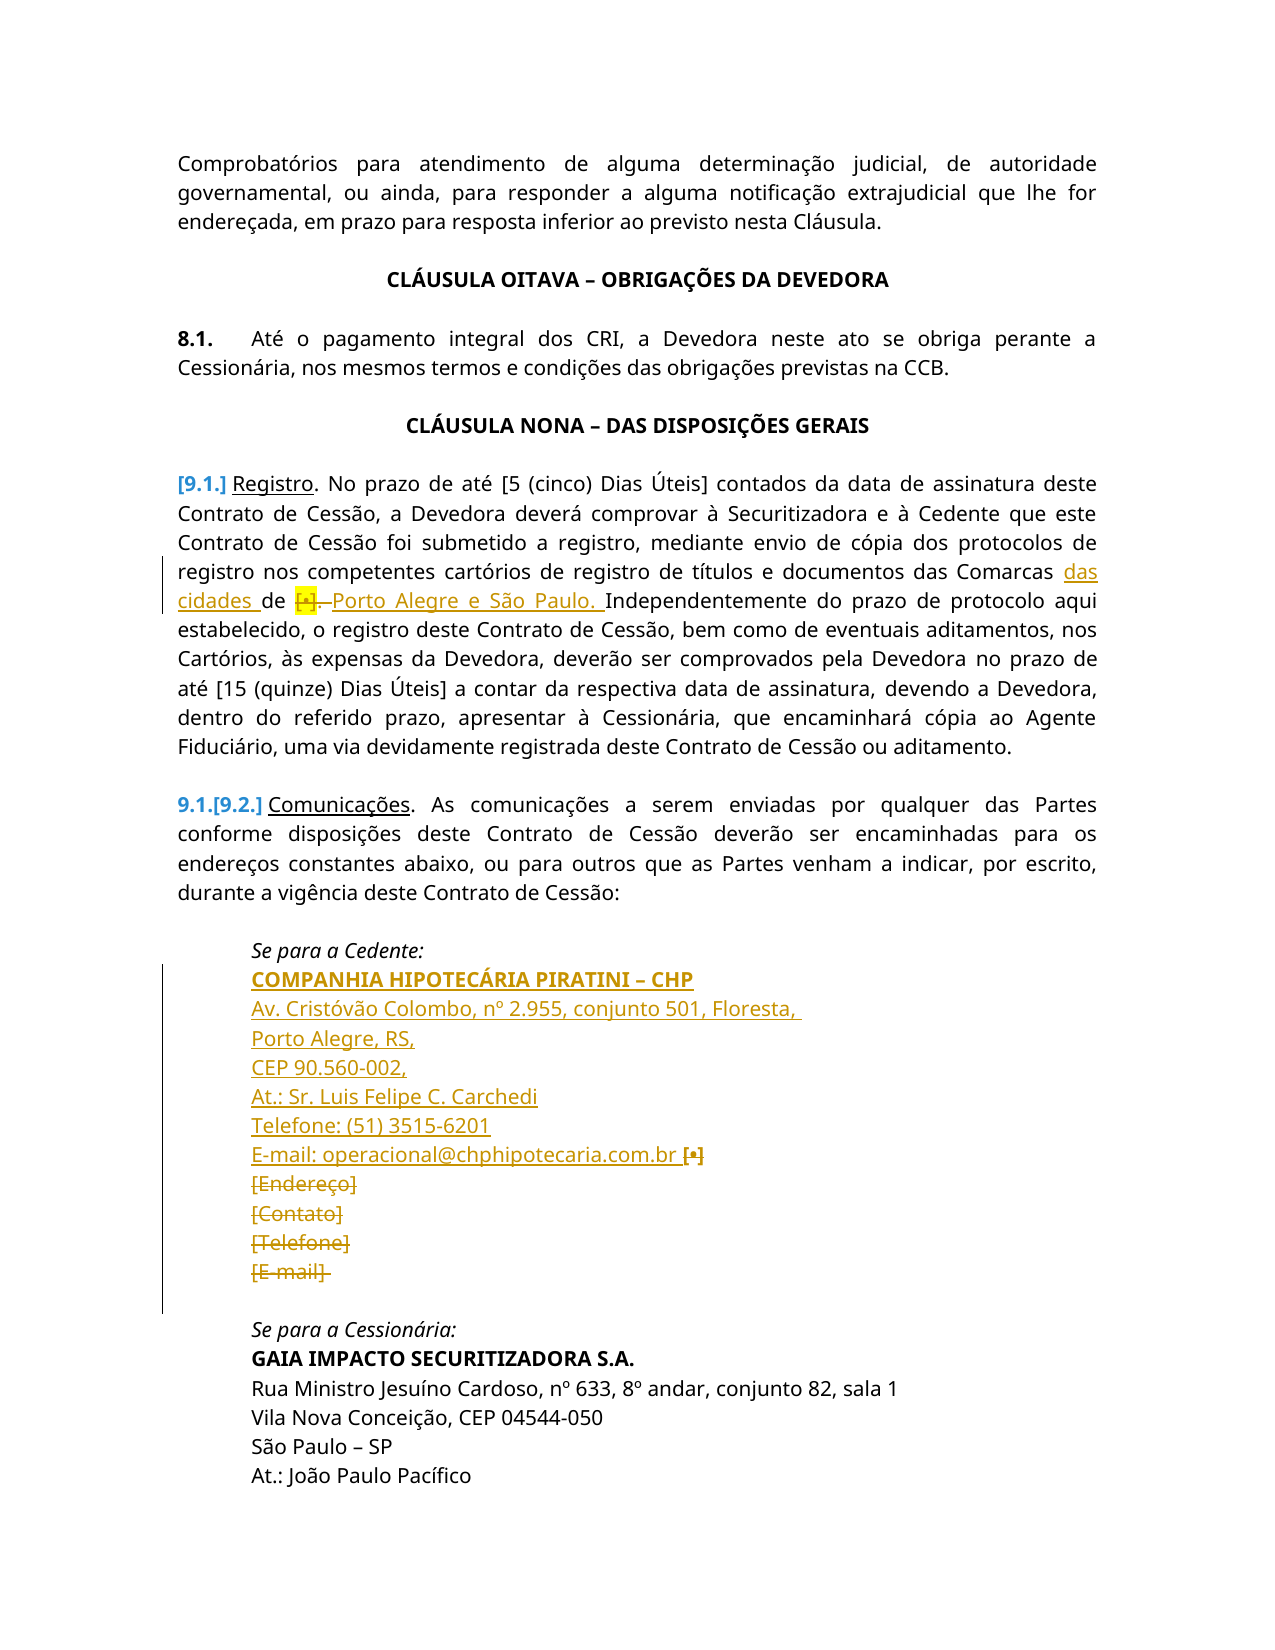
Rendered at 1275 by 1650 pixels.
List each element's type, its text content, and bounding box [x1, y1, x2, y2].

text São Paulo – SP [251, 1431, 1098, 1460]
list Comunicações. As comunicações a serem enviadas por qualquer das Partes conforme disposições deste Contrato de Cessão deverão ser encaminhadas para os endereços constantes abaixo, ou para outros que as Partes venham a indicar, por escrito, durante a vigência deste Contrato de Cessão: [177, 789, 1098, 906]
text GAIA IMPACTO SECURITIZADORA S.A. [251, 1343, 1098, 1373]
list Registro. No prazo de até [5 (cinco) Dias Úteis] contados da data de assinatura deste Contrato de Cessão, a Devedora deverá comprovar à Securitizadora e à Cedente que este Contrato de Cessão foi submetido a registro, mediante envio de cópia dos protocolos de registro nos competentes cartórios de registro de títulos e documentos das Comarcas de Independentemente do prazo de protocolo aqui estabelecido, o registro deste Contrato de Cessão, bem como de eventuais aditamentos, nos Cartórios, às expensas da Devedora, deverão ser comprovados pela Devedora no prazo de até [15 (quinze) Dias Úteis] a contar da respectiva data de assinatura, devendo a Devedora, dentro do referido prazo, apresentar à Cessionária, que encaminhará cópia ao Agente Fiduciário, uma via devidamente registrada deste Contrato de Cessão ou aditamento. [177, 468, 1098, 760]
list Se para a Cedente: [251, 935, 1098, 964]
list Se para a Cessionária: [251, 1314, 1098, 1343]
list Até o pagamento integral dos CRI, a Devedora neste ato se obriga perante a Cessionária, nos mesmos termos e condições das obrigações previstas na CCB. [177, 323, 1098, 381]
text At.: João Paulo Pacífico [251, 1460, 1098, 1489]
text Rua Ministro Jesuíno Cardoso, nº 633, 8º andar, conjunto 82, sala 1 [251, 1373, 1098, 1402]
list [177, 148, 1098, 235]
subtitle CLÁUSULA NONA – DAS DISPOSIÇÕES GERAIS [177, 410, 1098, 439]
subtitle CLÁUSULA OITAVA – OBRIGAÇÕES DA DEVEDORA [177, 264, 1098, 293]
text Vila Nova Conceição, CEP 04544-050 [251, 1402, 1098, 1431]
